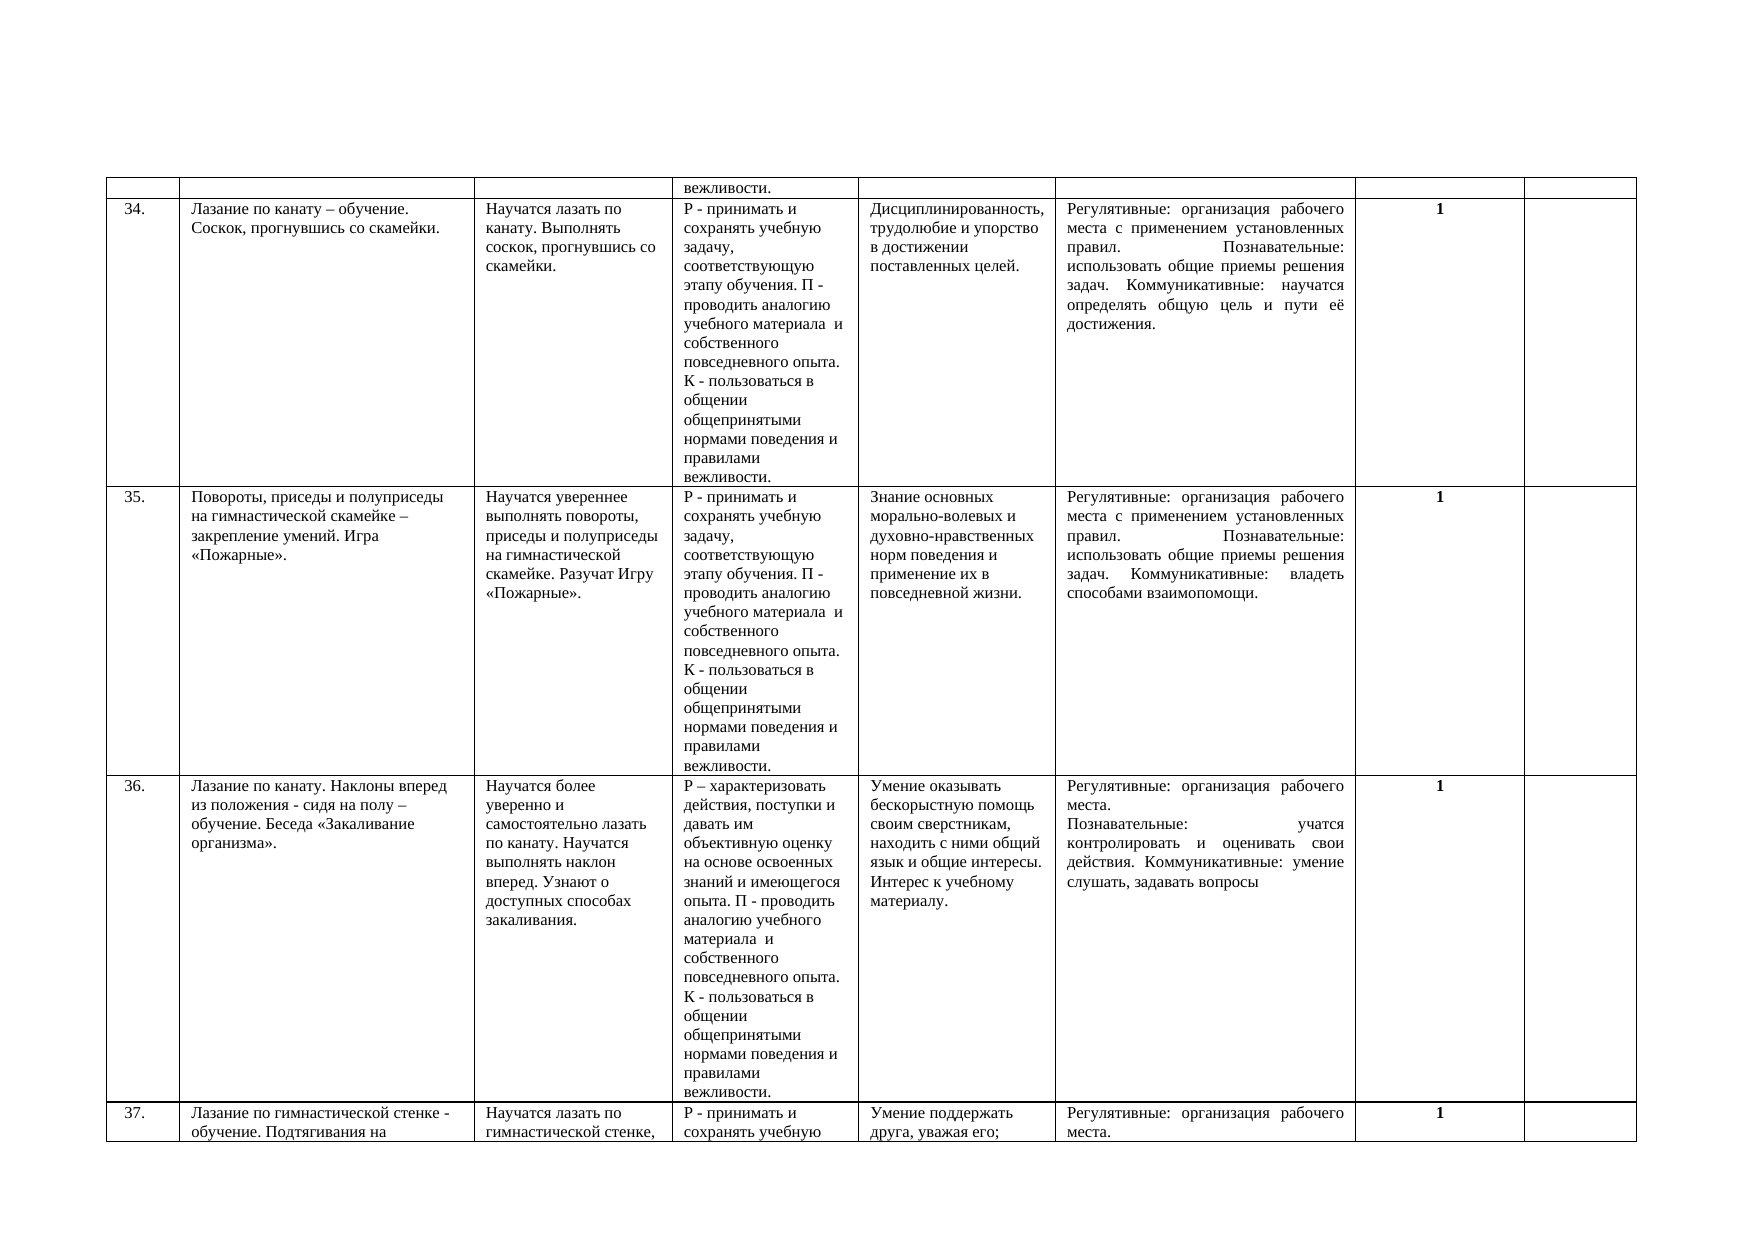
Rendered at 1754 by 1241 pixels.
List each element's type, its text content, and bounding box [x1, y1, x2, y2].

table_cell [673, 1103, 858, 1141]
table_cell [1525, 199, 1636, 486]
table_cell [475, 1103, 672, 1141]
table_cell [107, 199, 179, 486]
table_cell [1056, 1103, 1355, 1141]
table_cell 1 [1356, 178, 1524, 197]
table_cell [1056, 178, 1355, 197]
table_cell Знание основных морально-волевых и духовно-нравственных норм поведения и применение их в повседневной жизни. [859, 487, 1055, 774]
table_cell 1 [1356, 776, 1524, 1101]
table_cell Регулятивные: организация рабочего места с применением установленных правил. Познавательные: использовать общие приемы решения задач. Коммуникативные: владеть способами взаимопомощи. [1056, 487, 1355, 774]
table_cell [859, 1103, 1055, 1141]
table_cell Повороты, приседы и полуприседы на гимнастической скамейке – закрепление умений. Игра «Пожарные». [180, 487, 474, 774]
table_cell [180, 1103, 474, 1141]
table_cell Регулятивные: организация рабочего места с применением установленных правил. Познавательные: использовать общие приемы решения задач. Коммуникативные: научатся определять общую цель и пути её достижения. [1056, 199, 1355, 486]
table_cell 1 [1356, 199, 1524, 486]
table_cell [1525, 776, 1636, 1101]
table_cell [107, 178, 179, 197]
table_cell [107, 1103, 179, 1141]
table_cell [859, 178, 1055, 197]
table_cell Научатся лазать по канату. Выполнять соскок, прогнувшись со скамейки. [475, 199, 672, 486]
table_cell [107, 487, 179, 774]
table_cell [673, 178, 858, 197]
table_cell Дисциплинированность, трудолюбие и упорство в достижении поставленных целей. [859, 199, 1055, 486]
table_cell [1525, 178, 1636, 197]
table_cell Лазание по канату. Наклоны вперед из положения - сидя на полу – обучение. Беседа «Закаливание организма». [180, 776, 474, 1101]
table_cell Лазание по канату – обучение. Соскок, прогнувшись со скамейки. [180, 199, 474, 486]
table_cell Умение оказывать бескорыстную помощь своим сверстникам, находить с ними общий язык и общие интересы. Интерес к учебному материалу. [859, 776, 1055, 1101]
table_cell [1525, 487, 1636, 774]
table_cell 1 [1356, 487, 1524, 774]
table_cell Научатся более уверенно и самостоятельно лазать по канату. Научатся выполнять наклон вперед. Узнают о доступных способах закаливания. [475, 776, 672, 1101]
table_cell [180, 178, 474, 197]
table_cell Научатся увереннее выполнять повороты, приседы и полуприседы на гимнастической скамейке. Разучат Игру «Пожарные». [475, 487, 672, 774]
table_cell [475, 178, 672, 197]
table_cell [107, 776, 179, 1101]
table_cell [1525, 1103, 1636, 1141]
table_cell 1 [1356, 1103, 1524, 1141]
